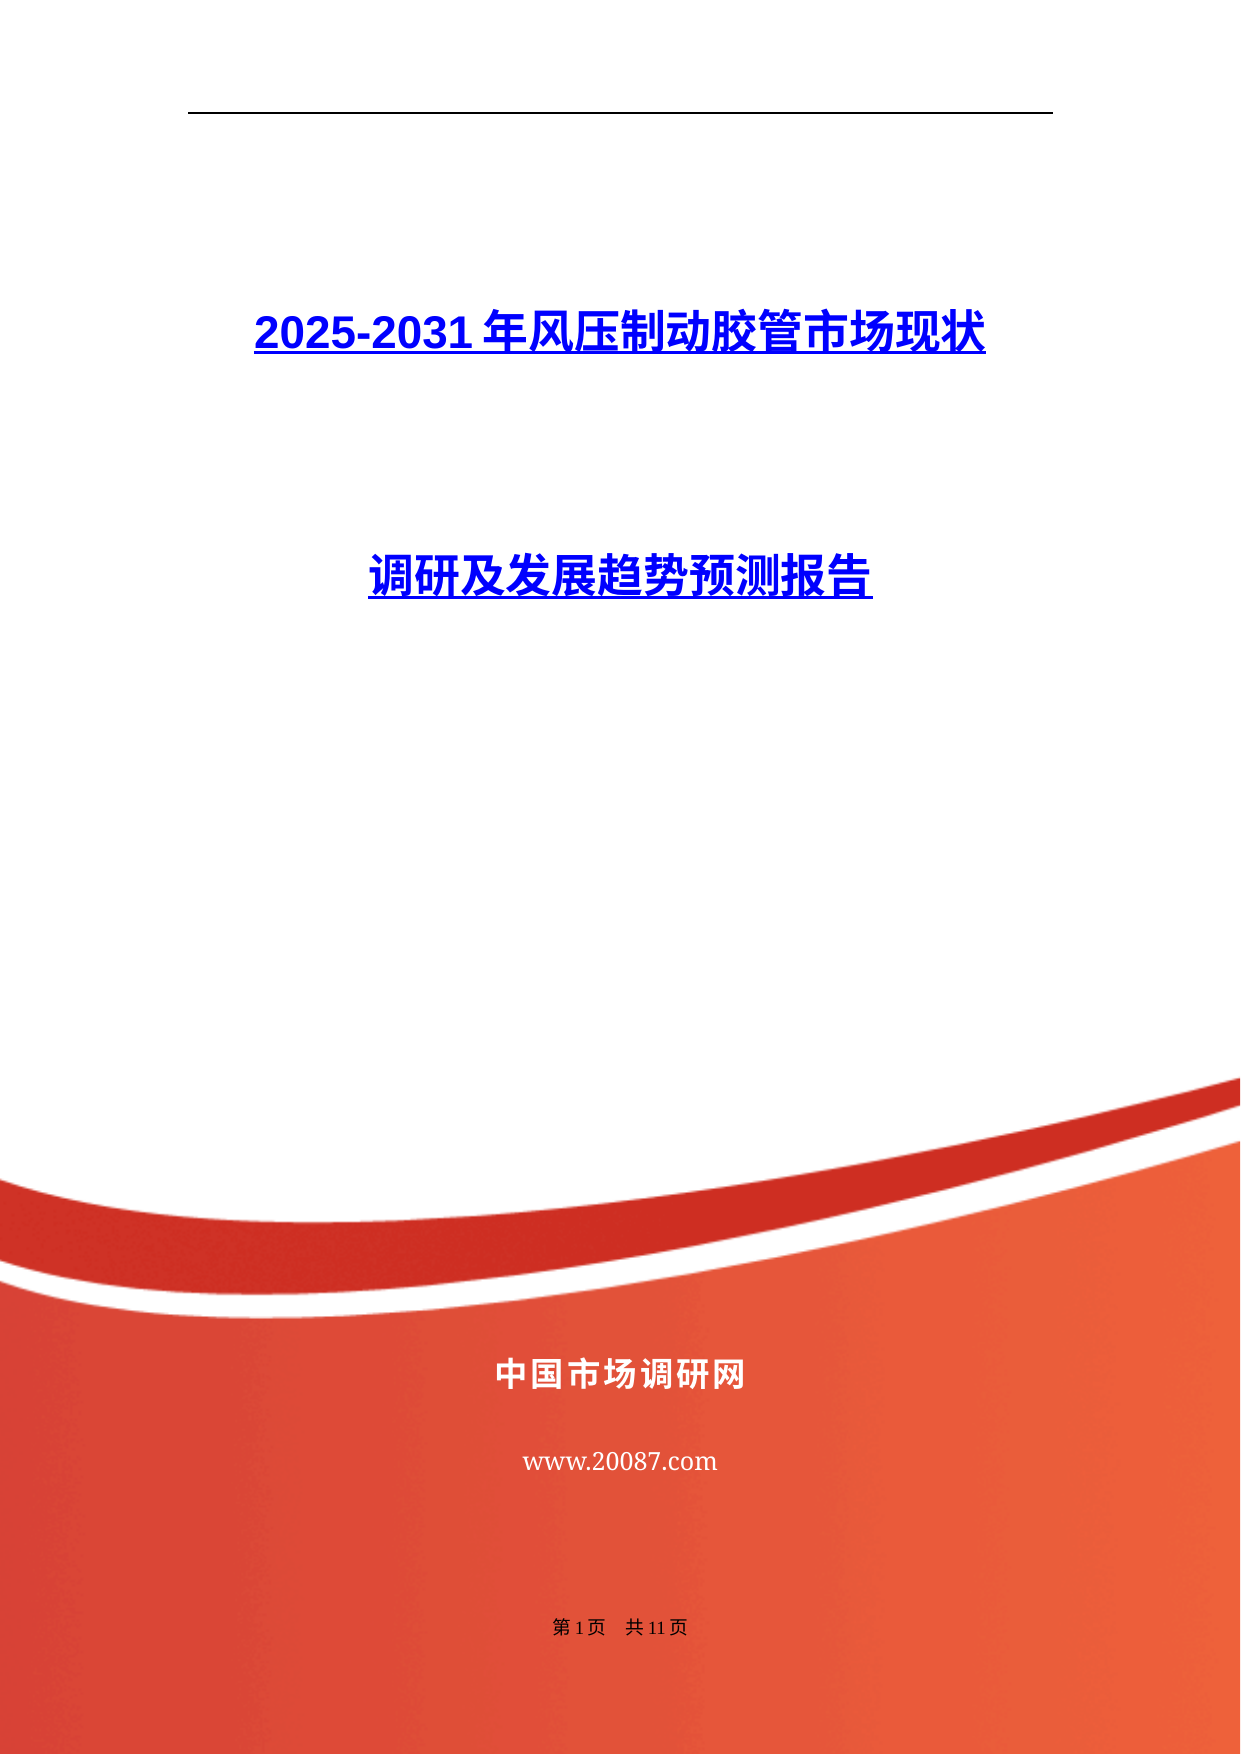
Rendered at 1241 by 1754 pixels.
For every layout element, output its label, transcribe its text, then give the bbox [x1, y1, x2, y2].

subtitle 中国市场调研网 [187, 1339, 1053, 1404]
text www.20087.com [187, 1428, 1053, 1493]
picture [0, 1006, 1241, 1754]
table_header 2025-2031年风压制动胶管市场现状调研及发展趋势预测报告 [188, 207, 1053, 773]
